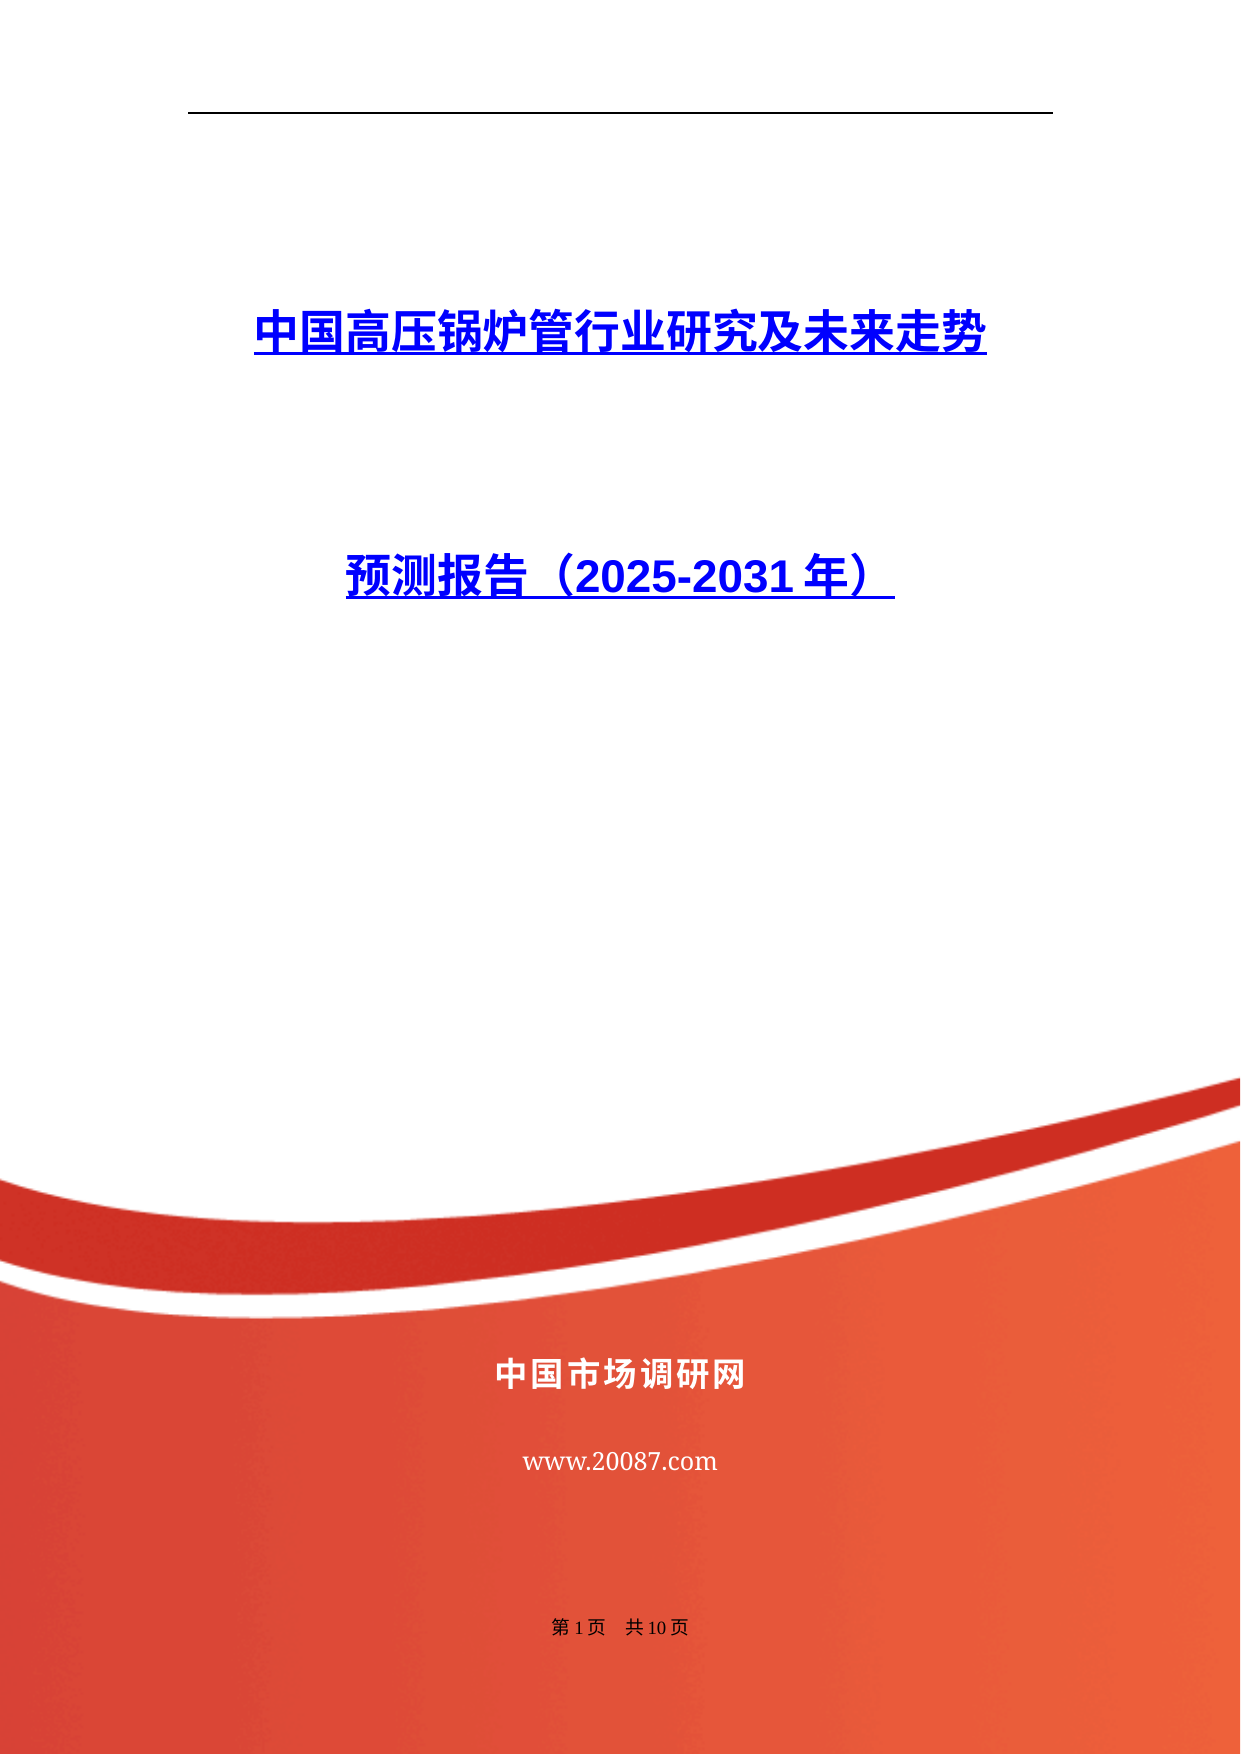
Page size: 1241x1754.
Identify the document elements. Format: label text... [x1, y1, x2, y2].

picture [0, 1006, 1241, 1754]
subtitle 中国市场调研网 [187, 1339, 1053, 1404]
table_header 中国高压锅炉管行业研究及未来走势预测报告（2025-2031年） [188, 207, 1053, 773]
text www.20087.com [187, 1428, 1053, 1493]
